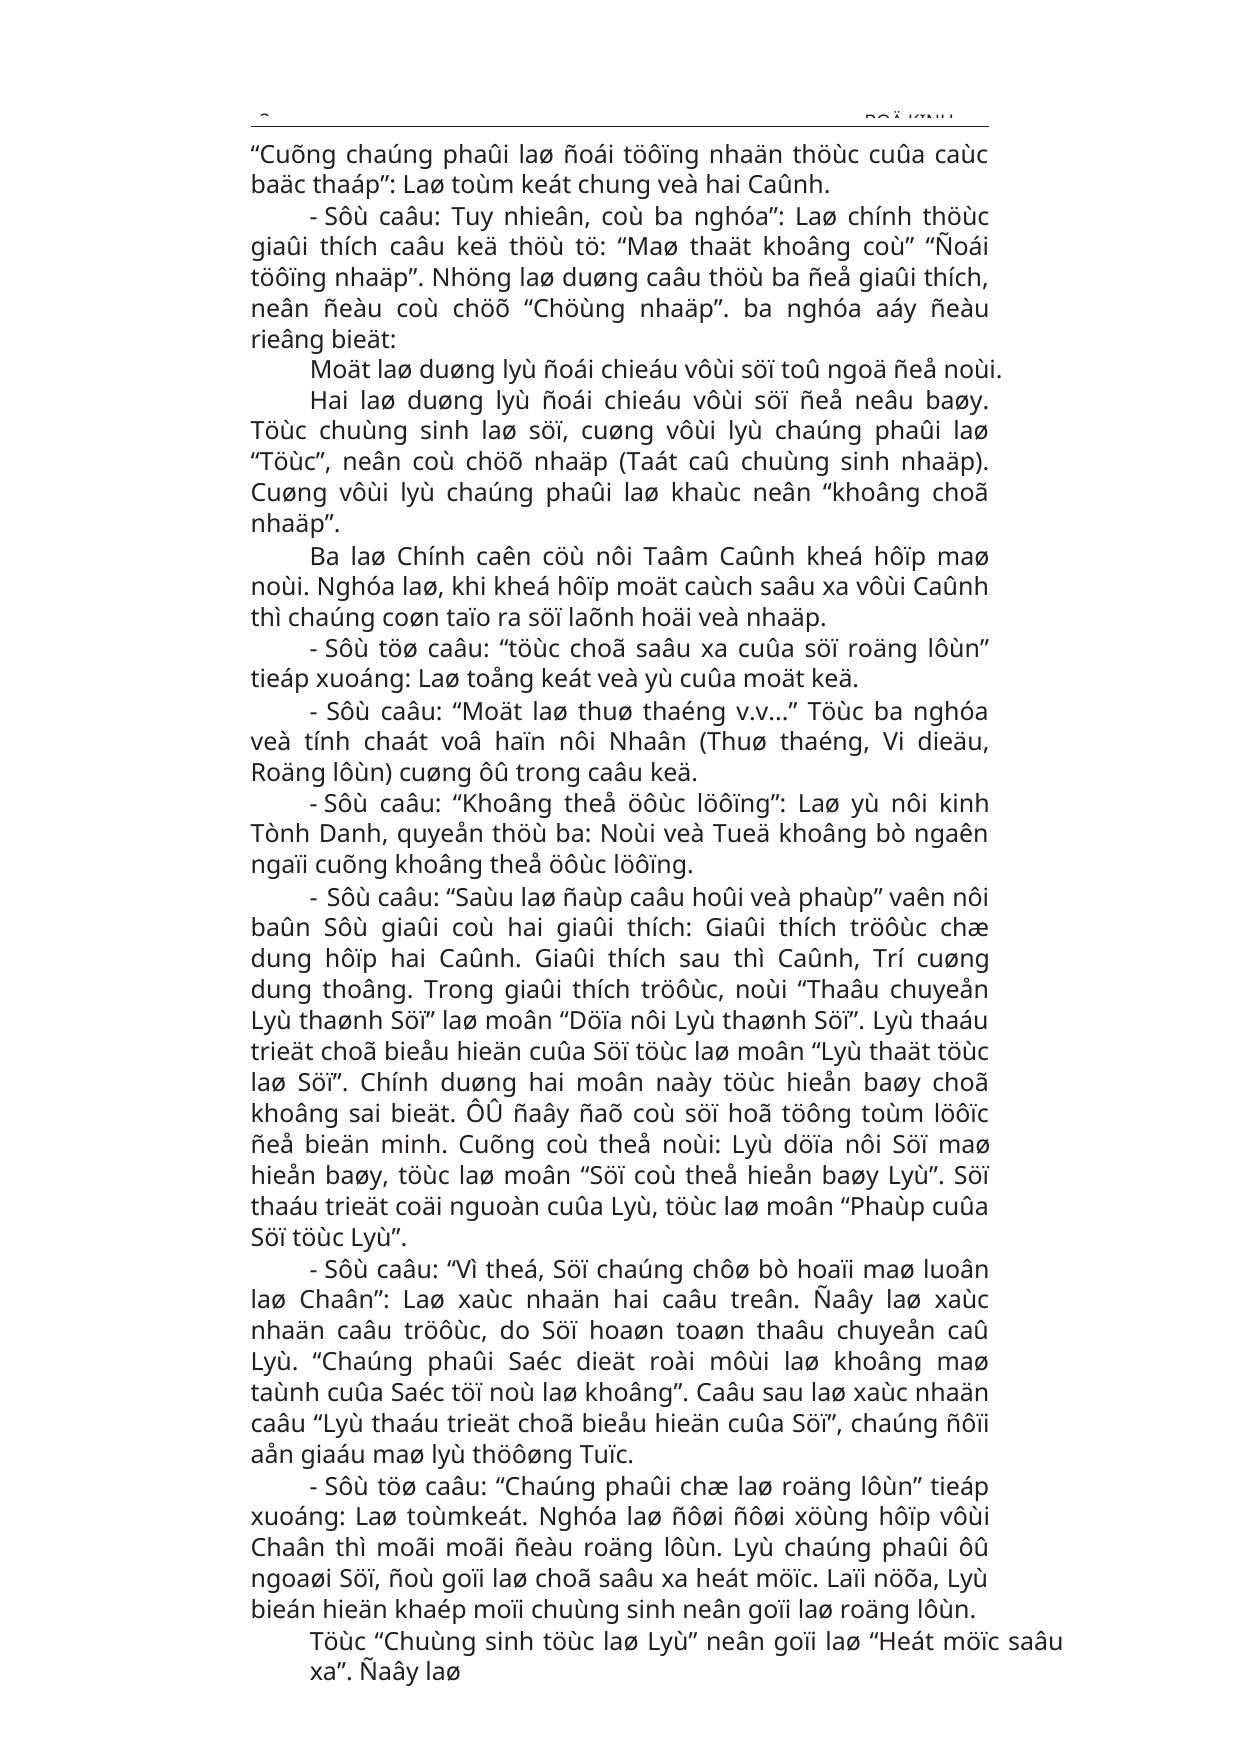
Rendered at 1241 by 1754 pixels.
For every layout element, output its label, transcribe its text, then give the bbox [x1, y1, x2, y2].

list Sôù caâu: “Saùu laø ñaùp caâu hoûi veà phaùp” vaên nôi baûn Sôù giaûi coù hai giaûi thích: Giaûi thích tröôùc chæ dung hôïp hai Caûnh. Giaûi thích sau thì Caûnh, Trí cuøng dung thoâng. Trong giaûi thích tröôùc, noùi “Thaâu chuyeån Lyù thaønh Söï” laø moân “Döïa nôi Lyù thaønh Söï”. Lyù thaáu trieät choã bieåu hieän cuûa Söï töùc laø moân “Lyù thaät töùc laø Söï”. Chính duøng hai moân naày töùc hieån baøy choã khoâng sai bieät. ÔÛ ñaây ñaõ coù söï hoã töông toùm löôïc ñeå bieän minh. Cuõng coù theå noùi: Lyù döïa nôi Söï maø hieån baøy, töùc laø moân “Söï coù theå hieån baøy Lyù”. Söï thaáu trieät coäi nguoàn cuûa Lyù, töùc laø moân “Phaùp cuûa Söï töùc Lyù”. [250, 881, 990, 1254]
text Töùc “Chuùng sinh töùc laø Lyù” neân goïi laø “Heát möïc saâu xa”. Ñaây laø [309, 1626, 1065, 1687]
list Sôù caâu: “Vì theá, Söï chaúng chôø bò hoaïi maø luoân laø Chaân”: Laø xaùc nhaän hai caâu treân. Ñaây laø xaùc nhaän caâu tröôùc, do Söï hoaøn toaøn thaâu chuyeån caû Lyù. “Chaúng phaûi Saéc dieät roài môùi laø khoâng maø taùnh cuûa Saéc töï noù laø khoâng”. Caâu sau laø xaùc nhaän caâu “Lyù thaáu trieät choã bieåu hieän cuûa Söï”, chaúng ñôïi aån giaáu maø lyù thöôøng Tuïc. [250, 1254, 990, 1471]
text “Cuõng chaúng phaûi laø ñoái töôïng nhaän thöùc cuûa caùc baäc thaáp”: Laø toùm keát chung veà hai Caûnh. [250, 138, 988, 200]
text Ba laø Chính caên cöù nôi Taâm Caûnh kheá hôïp maø noùi. Nghóa laø, khi kheá hôïp moät caùch saâu xa vôùi Caûnh thì chaúng coøn taïo ra söï laõnh hoäi veà nhaäp. [250, 540, 990, 633]
list Sôù caâu: Tuy nhieân, coù ba nghóa”: Laø chính thöùc giaûi thích caâu keä thöù tö: “Maø thaät khoâng coù” “Ñoái töôïng nhaäp”. Nhöng laø duøng caâu thöù ba ñeå giaûi thích, neân ñeàu coù chöõ “Chöùng nhaäp”. ba nghóa aáy ñeàu rieâng bieät: [250, 200, 990, 356]
list Sôù töø caâu: “töùc choã saâu xa cuûa söï roäng lôùn” tieáp xuoáng: Laø toång keát veà yù cuûa moät keä. [250, 633, 990, 695]
list Sôù töø caâu: “Chaúng phaûi chæ laø roäng lôùn” tieáp xuoáng: Laø toùmkeát. Nghóa laø ñôøi ñôøi xöùng hôïp vôùi Chaân thì moãi moãi ñeàu roäng lôùn. Lyù chaúng phaûi ôû ngoaøi Söï, ñoù goïi laø choã saâu xa heát möïc. Laïi nöõa, Lyù bieán hieän khaép moïi chuùng sinh neân goïi laø roäng lôùn. [250, 1471, 990, 1626]
text Moät laø duøng lyù ñoái chieáu vôùi söï toû ngoä ñeå noùi. [309, 356, 1065, 384]
list Sôù caâu: “Khoâng theå öôùc löôïng”: Laø yù nôi kinh Tònh Danh, quyeån thöù ba: Noùi veà Tueä khoâng bò ngaên ngaïi cuõng khoâng theå öôùc löôïng. [250, 788, 990, 881]
list Sôù caâu: “Moät laø thuø thaéng v.v...” Töùc ba nghóa veà tính chaát voâ haïn nôi Nhaân (Thuø thaéng, Vi dieäu, Roäng lôùn) cuøng ôû trong caâu keä. [250, 695, 990, 788]
text Hai laø duøng lyù ñoái chieáu vôùi söï ñeå neâu baøy. Töùc chuùng sinh laø söï, cuøng vôùi lyù chaúng phaûi laø “Töùc”, neân coù chöõ nhaäp (Taát caû chuùng sinh nhaäp). Cuøng vôùi lyù chaúng phaûi laø khaùc neân “khoâng choã nhaäp”. [250, 385, 990, 540]
